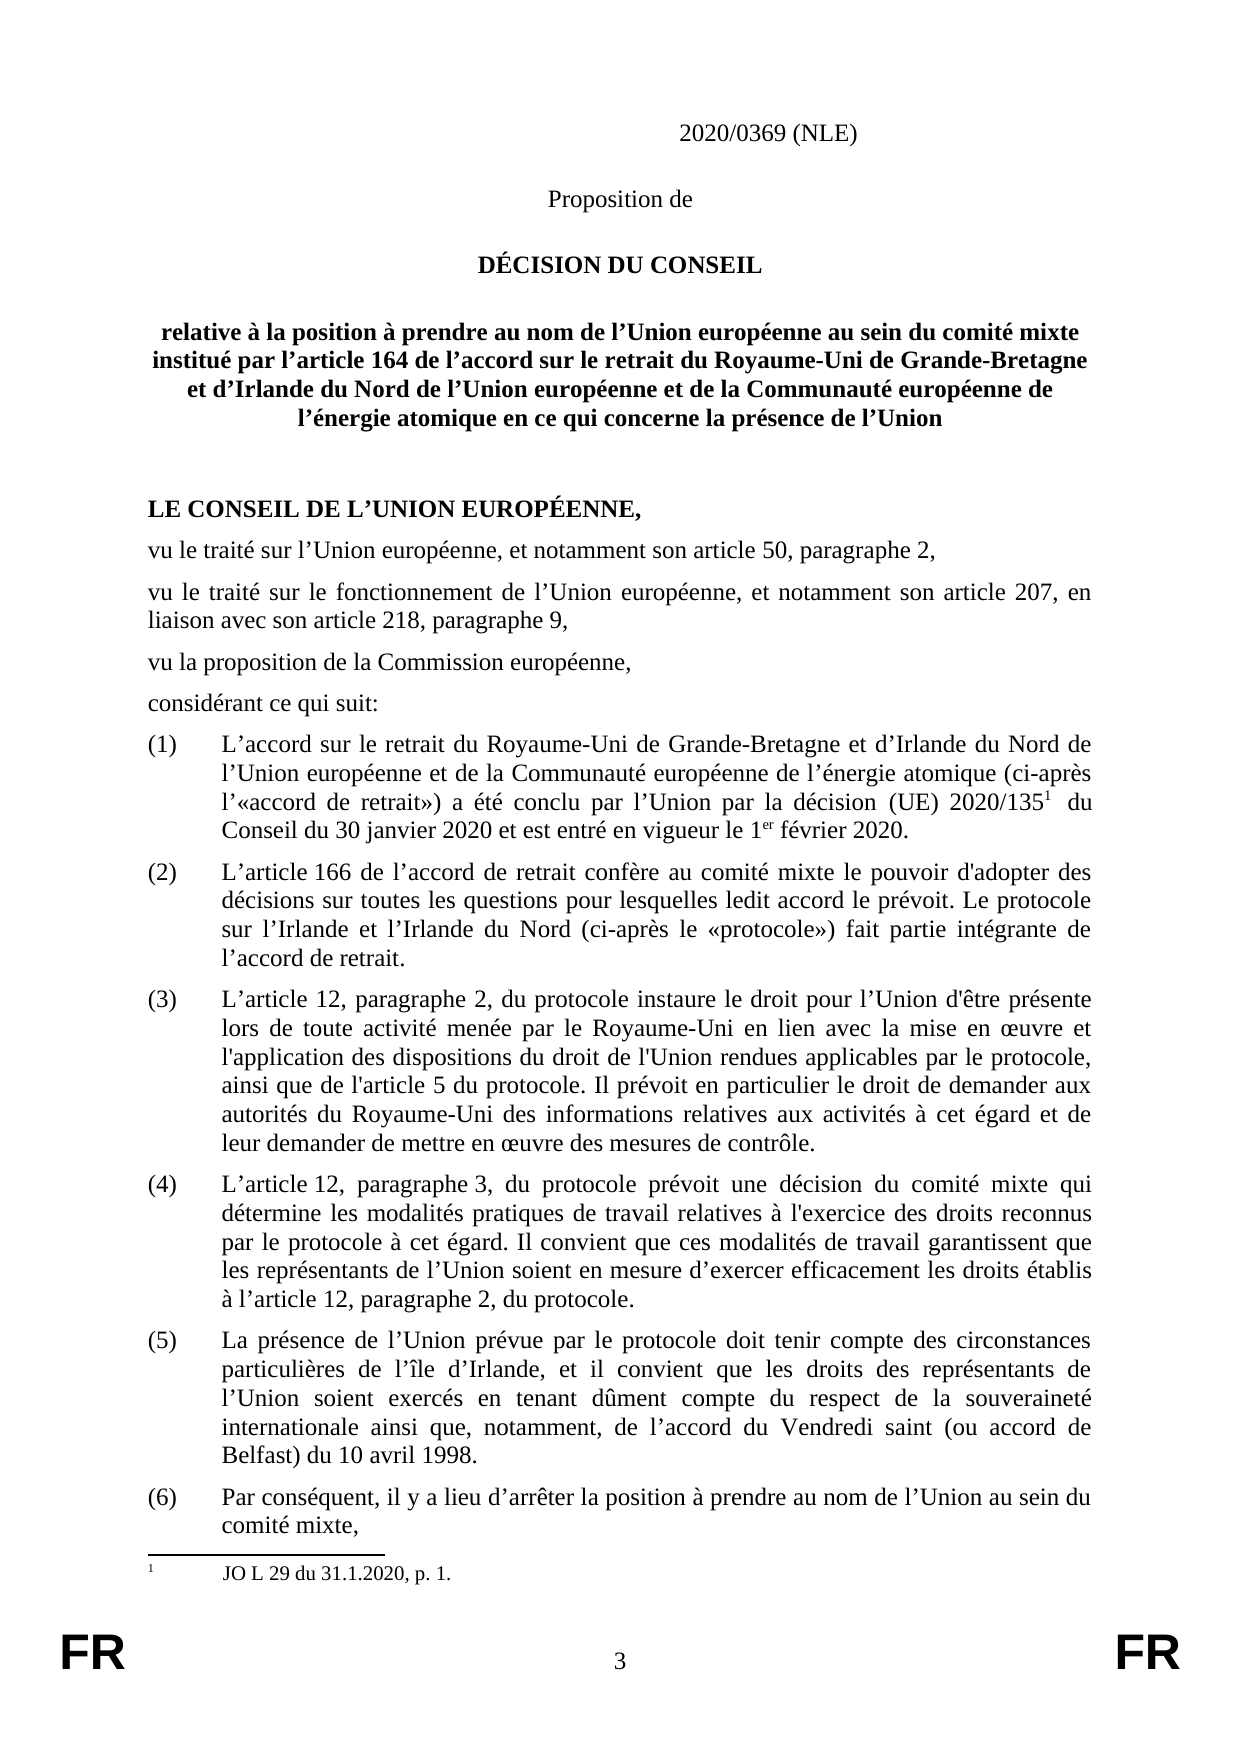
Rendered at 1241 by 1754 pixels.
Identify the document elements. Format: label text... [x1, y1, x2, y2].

text LE CONSEIL DE L’UNION EUROPÉENNE, [148, 494, 1093, 523]
text (3) L’article 12, paragraphe 2, du protocole instaure le droit pour l’Union d'être présente lors de toute activité menée par le Royaume-Uni en lien avec la mise en œuvre et l'application des dispositions du droit de l'Union rendues applicables par le protocole, ainsi que de l'article 5 du protocole. Il prévoit en particulier le droit de demander aux autorités du Royaume-Uni des informations relatives aux activités à cet égard et de leur demander de mettre en œuvre des mesures de contrôle. [148, 984, 1093, 1157]
text relative à la position à prendre au nom de l’Union européenne au sein du comité mixte institué par l’article 164 de l’accord sur le retrait du Royaume-Uni de Grande-Bretagne et d’Irlande du Nord de l’Union européenne et de la Communauté européenne de l’énergie atomique en ce qui concerne la présence de l’Union [148, 317, 1093, 432]
text (1) L’accord sur le retrait du Royaume-Uni de Grande-Bretagne et d’Irlande du Nord de l’Union européenne et de la Communauté européenne de l’énergie atomique (ci-après l’«accord de retrait») a été conclu par l’Union par la décision (UE) 2020/135 du Conseil du 30 janvier 2020 et est entré en vigueur le 1er février 2020. [148, 729, 1093, 844]
text considérant ce qui suit: [148, 688, 1093, 717]
text 2020/0369 (NLE) [679, 118, 1093, 147]
text vu la proposition de la Commission européenne, [148, 647, 1093, 676]
text (6) Par conséquent, il y a lieu d’arrêter la position à prendre au nom de l’Union au sein du comité mixte, [148, 1482, 1093, 1539]
text vu le traité sur l’Union européenne, et notamment son article 50, paragraphe 2, [148, 536, 1093, 564]
text vu le traité sur le fonctionnement de l’Union européenne, et notamment son article 207, en liaison avec son article 218, paragraphe 9, [148, 577, 1093, 634]
text (5) La présence de l’Union prévue par le protocole doit tenir compte des circonstances particulières de l’île d’Irlande, et il convient que les droits des représentants de l’Union soient exercés en tenant dûment compte du respect de la souveraineté internationale ainsi que, notamment, de l’accord du Vendredi saint (ou accord de Belfast) du 10 avril 1998. [148, 1326, 1093, 1469]
text Proposition de [148, 184, 1093, 213]
text (4) L’article 12, paragraphe 3, du protocole prévoit une décision du comité mixte qui détermine les modalités pratiques de travail relatives à l'exercice des droits reconnus par le protocole à cet égard. Il convient que ces modalités de travail garantissent que les représentants de l’Union soient en mesure d’exercer efficacement les droits établis à l’article 12, paragraphe 2, du protocole. [148, 1169, 1093, 1313]
text (2) L’article 166 de l’accord de retrait confère au comité mixte le pouvoir d'adopter des décisions sur toutes les questions pour lesquelles ledit accord le prévoit. Le protocole sur l’Irlande et l’Irlande du Nord (ci-après le «protocole») fait partie intégrante de l’accord de retrait. [148, 857, 1093, 972]
text DÉCISION DU CONSEIL [148, 251, 1093, 279]
